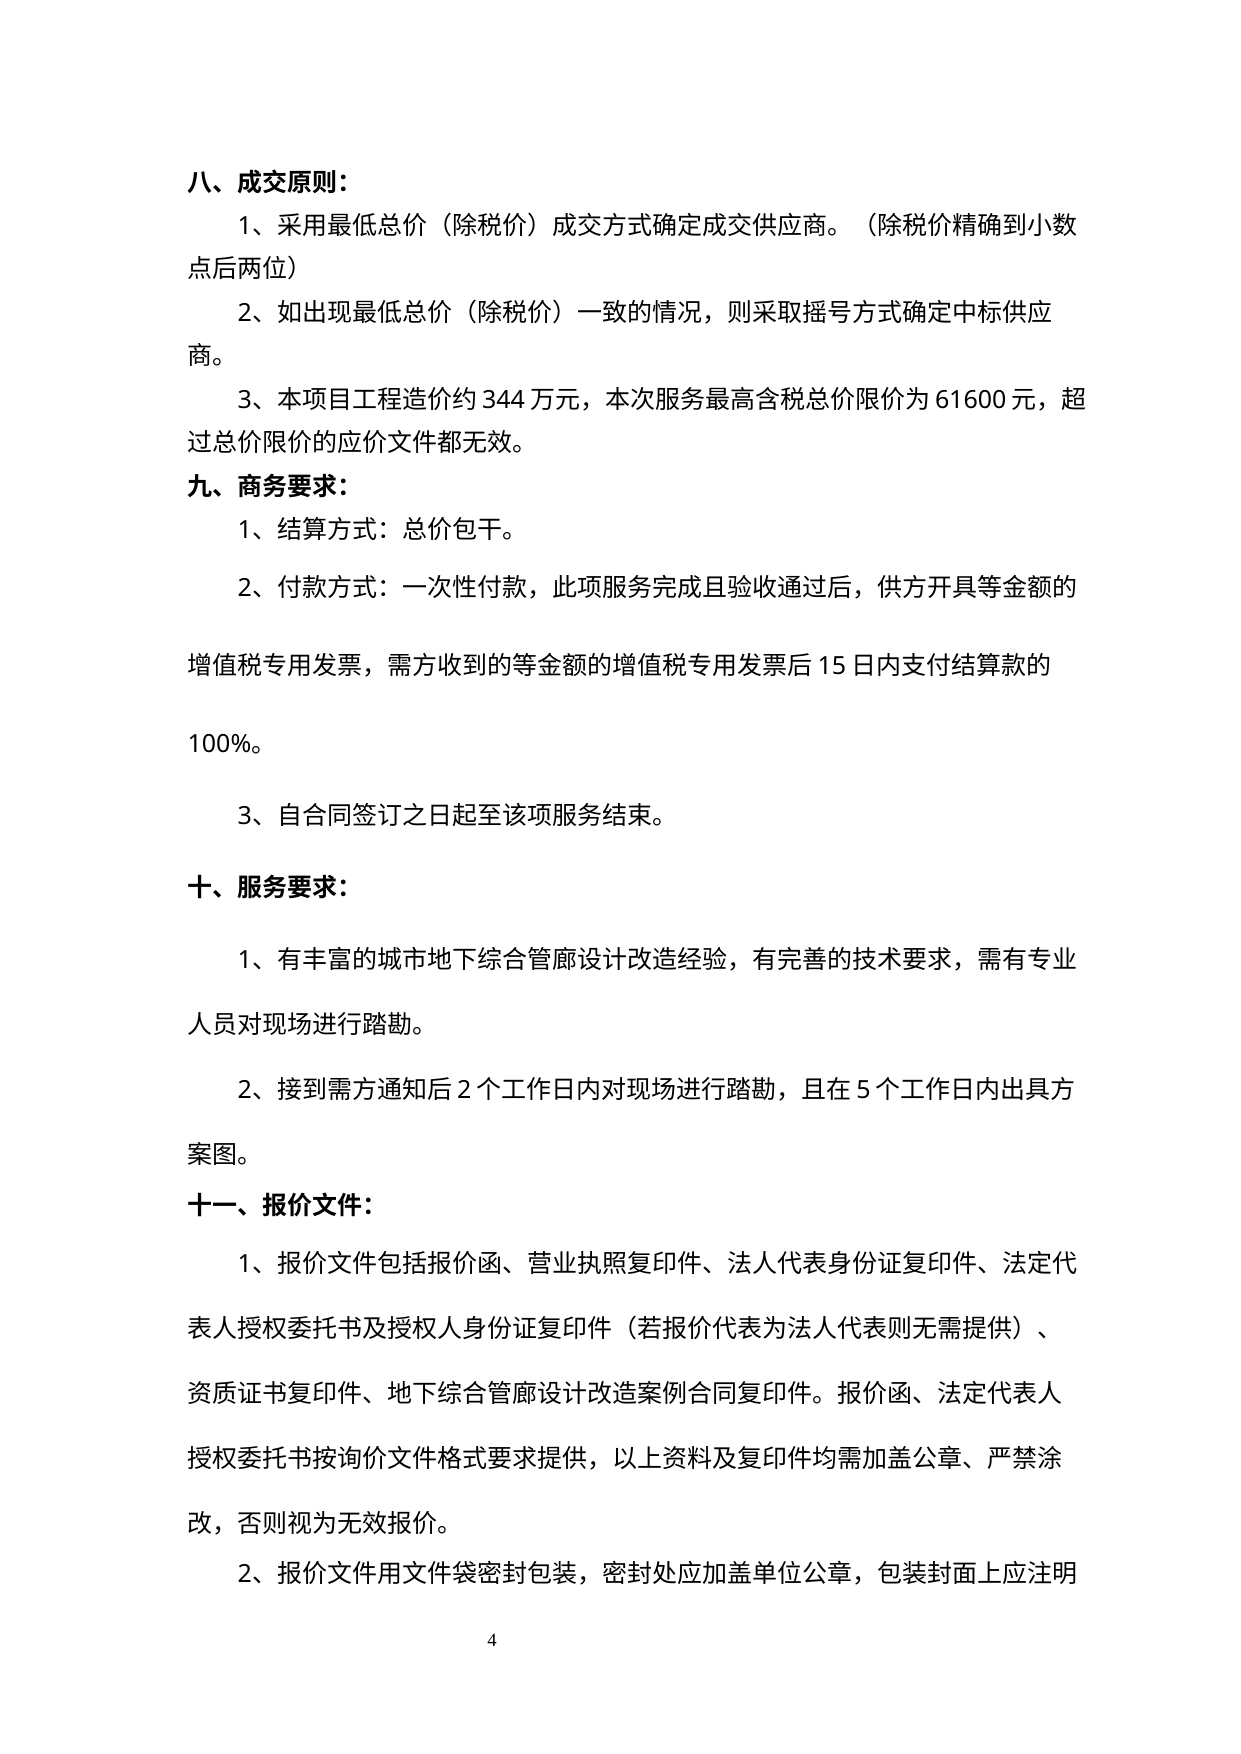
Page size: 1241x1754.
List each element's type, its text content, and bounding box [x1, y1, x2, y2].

text 2、如出现最低总价（除税价）一致的情况，则采取摇号方式确定中标供应商。 [187, 292, 1087, 372]
text 九、商务要求： [187, 466, 1087, 502]
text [187, 1554, 1087, 1590]
text 3、本项目工程造价约344万元，本次服务最高含税总价限价为61600元，超过总价限价的应价文件都无效。 [187, 379, 1087, 459]
text 1、采用最低总价（除税价）成交方式确定成交供应商。（除税价精确到小数点后两位） [187, 205, 1087, 285]
text 1、报价文件包括报价函、营业执照复印件、法人代表身份证复印件、法定代表人授权委托书及授权人身份证复印件（若报价代表为法人代表则无需提供）、资质证书复印件、地下综合管廊设计改造案例合同复印件。报价函、法定代表人授权委托书按询价文件格式要求提供，以上资料及复印件均需加盖公章、严禁涂改，否则视为无效报价。 [187, 1229, 1087, 1554]
text 2、接到需方通知后2个工作日内对现场进行踏勘，且在5个工作日内出具方案图。 [187, 1055, 1087, 1185]
text 1、有丰富的城市地下综合管廊设计改造经验，有完善的技术要求，需有专业人员对现场进行踏勘。 [187, 925, 1087, 1055]
text 1、结算方式：总价包干。 [187, 509, 1087, 546]
text 八、成交原则： [187, 162, 1087, 198]
text 十一、报价文件： [187, 1185, 1087, 1222]
list 十、服务要求： [187, 853, 1087, 918]
text 2、付款方式：一次性付款，此项服务完成且验收通过后，供方开具等金额的增值税专用发票，需方收到的等金额的增值税专用发票后15日内支付结算款的100%。 [187, 553, 1087, 774]
text 3、自合同签订之日起至该项服务结束。 [187, 781, 1087, 846]
